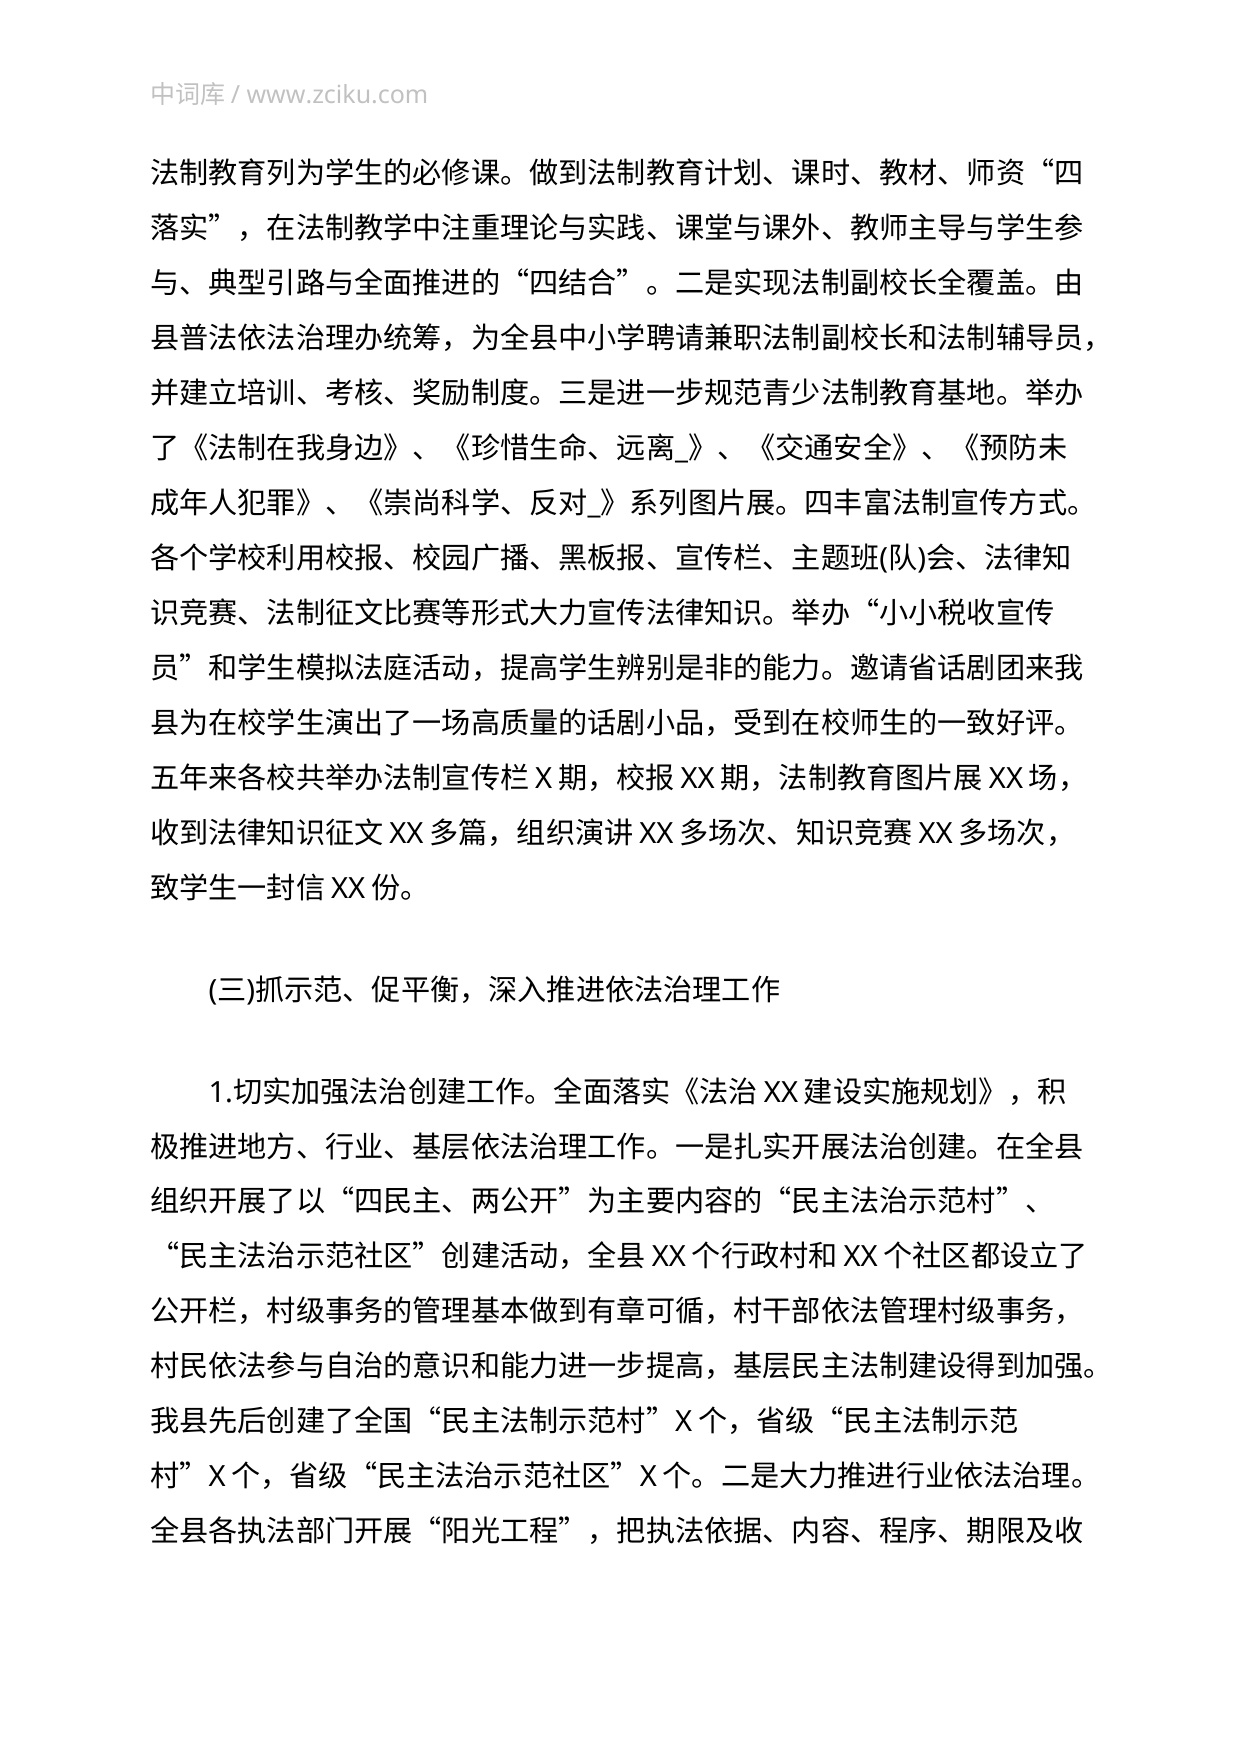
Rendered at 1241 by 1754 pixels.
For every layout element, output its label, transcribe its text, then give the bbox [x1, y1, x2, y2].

text (三)抓示范、促平衡，深入推进依法治理工作 [150, 966, 1090, 1008]
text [150, 1068, 1090, 1550]
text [150, 150, 1090, 907]
